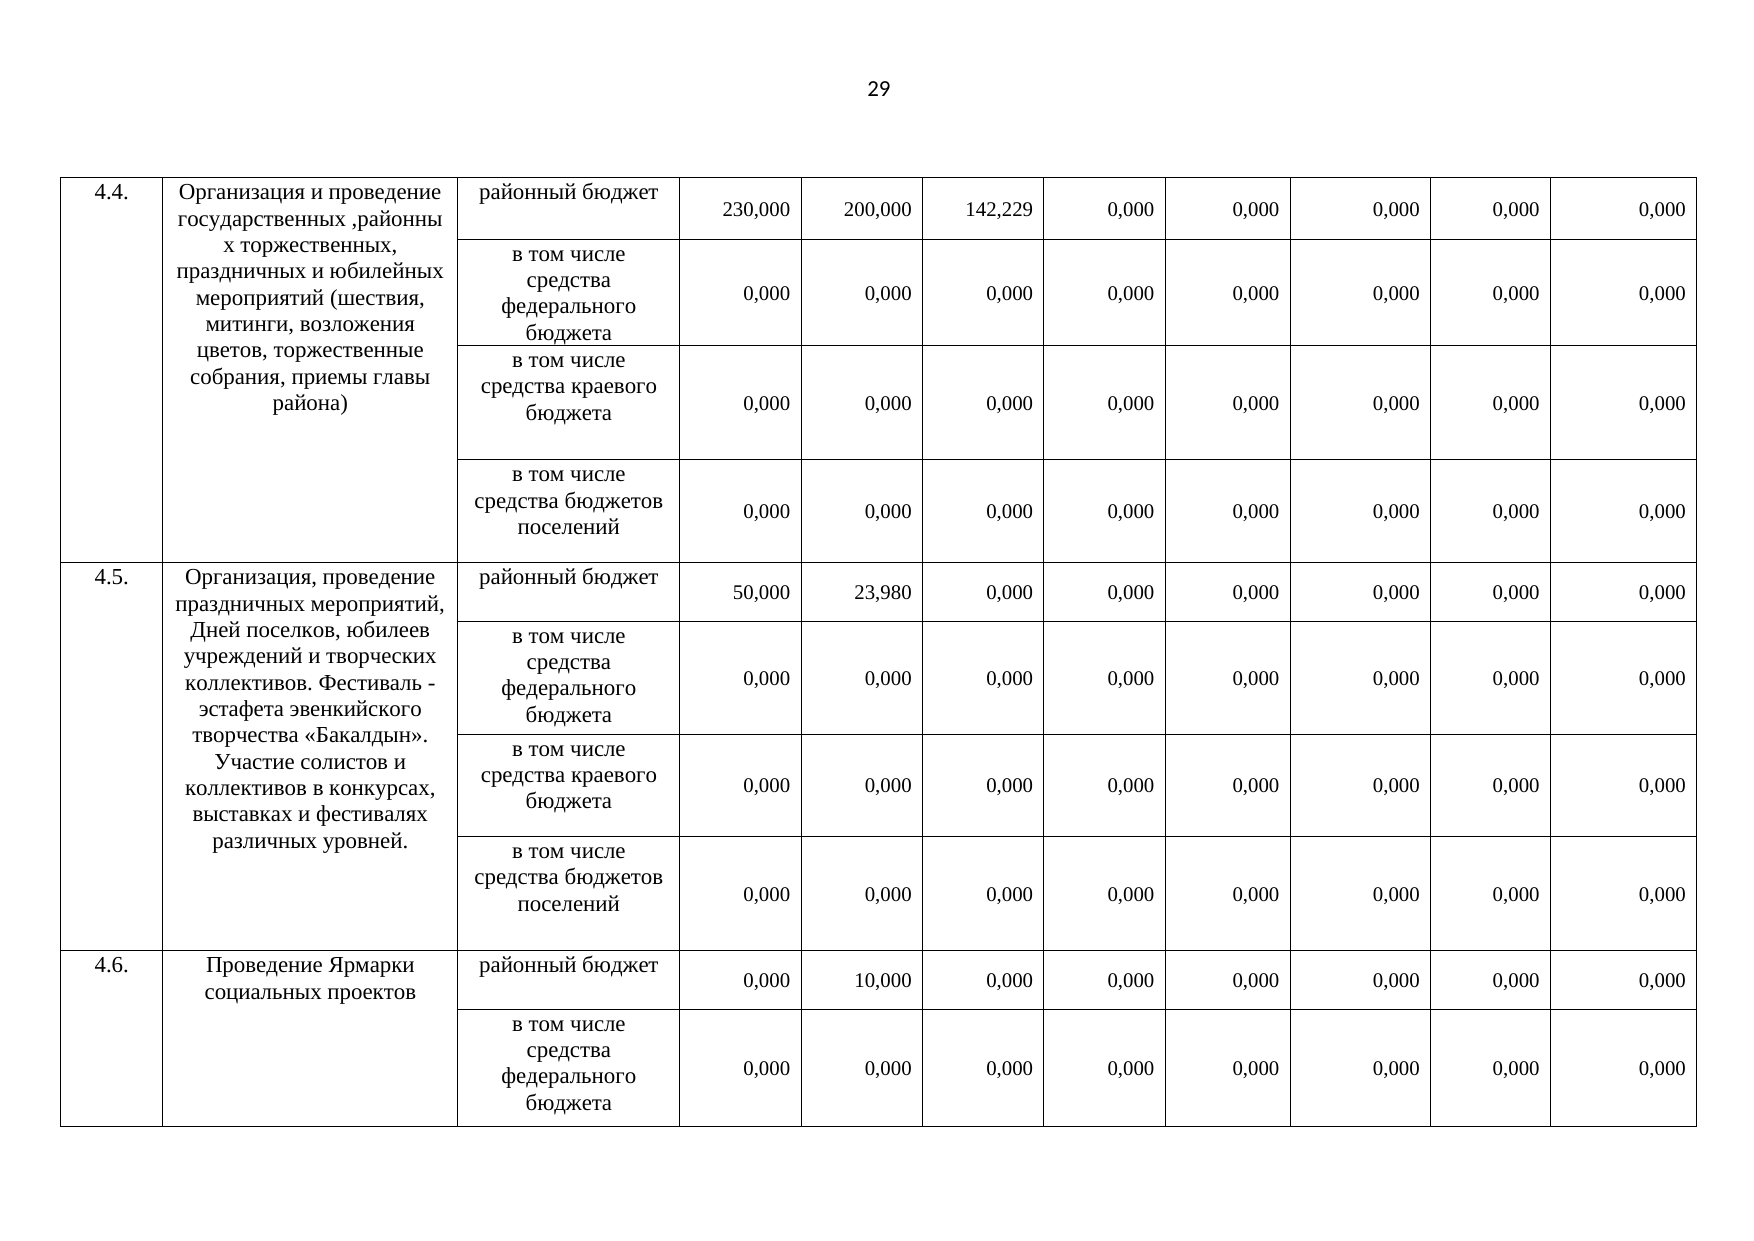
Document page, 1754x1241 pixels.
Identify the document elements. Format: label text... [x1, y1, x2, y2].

table_cell 0,000 [1431, 346, 1550, 459]
table_cell 0,000 [1044, 460, 1165, 562]
table_cell 0,000 [1166, 735, 1290, 836]
table_cell 0,000 [1166, 1010, 1290, 1126]
table_cell 0,000 [1291, 346, 1430, 459]
table_cell 23,980 [802, 563, 922, 621]
table_cell 4.5. [61, 563, 162, 950]
table_cell 0,000 [1431, 622, 1550, 733]
table_cell 0,000 [923, 346, 1043, 459]
table_cell 0,000 [1551, 837, 1696, 950]
table_cell 0,000 [680, 951, 801, 1009]
table_cell 0,000 [1166, 837, 1290, 950]
table_cell 0,000 [1044, 622, 1165, 733]
table_cell 0,000 [1166, 240, 1290, 345]
table_cell 0,000 [1551, 563, 1696, 621]
table_cell в том числе средства бюджетов поселений [458, 837, 679, 950]
table_cell 0,000 [1431, 178, 1550, 239]
table_cell 142,229 [923, 178, 1043, 239]
table_cell 0,000 [1044, 240, 1165, 345]
table_cell 0,000 [802, 622, 922, 733]
table_cell Организация, проведение праздничных мероприятий, Дней поселков, юбилеев учреждений и творческих коллективов. Фестиваль - эстафета эвенкийского творчества «Бакалдын». Участие солистов и коллективов в конкурсах, выставках и фестивалях различных уровней. [163, 563, 457, 950]
table_cell 0,000 [1431, 460, 1550, 562]
table_cell районный бюджет [458, 951, 679, 1009]
table_cell 0,000 [1291, 460, 1430, 562]
table_cell 0,000 [1044, 837, 1165, 950]
table_cell 0,000 [923, 735, 1043, 836]
table_cell 0,000 [1551, 178, 1696, 239]
table_cell 0,000 [1291, 563, 1430, 621]
table_cell 0,000 [923, 460, 1043, 562]
table_cell 0,000 [1551, 622, 1696, 733]
table_cell 230,000 [680, 178, 801, 239]
table_cell 0,000 [1291, 178, 1430, 239]
table_cell 0,000 [680, 240, 801, 345]
table_cell 0,000 [923, 837, 1043, 950]
table_cell 0,000 [680, 346, 801, 459]
table_cell 0,000 [1431, 563, 1550, 621]
table_cell 50,000 [680, 563, 801, 621]
table_cell 0,000 [1166, 951, 1290, 1009]
table_cell 0,000 [1044, 346, 1165, 459]
table_cell районный бюджет [458, 178, 679, 239]
table_cell в том числе средства краевого бюджета [458, 735, 679, 836]
table_cell 0,000 [1291, 240, 1430, 345]
table_cell 0,000 [802, 1010, 922, 1126]
table_cell 0,000 [923, 240, 1043, 345]
table_cell 0,000 [1291, 622, 1430, 733]
table_cell в том числе средства бюджетов поселений [458, 460, 679, 562]
table_cell в том числе средства федерального бюджета [458, 622, 679, 733]
table_cell 0,000 [802, 735, 922, 836]
table_cell 0,000 [1044, 1010, 1165, 1126]
table_cell 0,000 [923, 563, 1043, 621]
table_cell 0,000 [1431, 240, 1550, 345]
table_cell 0,000 [1551, 240, 1696, 345]
table_cell 0,000 [1166, 460, 1290, 562]
table_cell 0,000 [680, 837, 801, 950]
table_cell 0,000 [1291, 1010, 1430, 1126]
table_cell 0,000 [923, 951, 1043, 1009]
table_cell 0,000 [1551, 735, 1696, 836]
table_cell Проведение Ярмарки социальных проектов [163, 951, 457, 1126]
table_cell 200,000 [802, 178, 922, 239]
table_cell 0,000 [1551, 460, 1696, 562]
table_cell 4.6. [61, 951, 162, 1126]
table_cell в том числе средства краевого бюджета [458, 346, 679, 459]
table_cell 0,000 [1431, 951, 1550, 1009]
table_cell 0,000 [1551, 951, 1696, 1009]
table_cell 0,000 [1291, 837, 1430, 950]
table_cell Организация и проведение государственных ,районных торжественных, праздничных и юбилейных мероприятий (шествия, митинги, возложения цветов, торжественные собрания, приемы главы района) [163, 178, 457, 562]
table_cell 0,000 [802, 837, 922, 950]
table_cell 0,000 [1291, 951, 1430, 1009]
table_cell 0,000 [1166, 563, 1290, 621]
table_cell 0,000 [1166, 178, 1290, 239]
table_cell районный бюджет [458, 563, 679, 621]
table_cell 0,000 [802, 346, 922, 459]
table_cell 0,000 [1291, 735, 1430, 836]
table_cell 0,000 [1431, 837, 1550, 950]
table_cell 0,000 [1044, 178, 1165, 239]
table_cell 0,000 [1431, 735, 1550, 836]
table_cell 0,000 [802, 460, 922, 562]
table_cell 0,000 [680, 735, 801, 836]
table_cell 0,000 [1044, 735, 1165, 836]
table_cell 0,000 [1166, 346, 1290, 459]
table_cell 0,000 [1551, 346, 1696, 459]
table_cell 0,000 [802, 240, 922, 345]
table_cell в том числе средства федерального бюджета [458, 1010, 679, 1126]
table_cell 4.4. [61, 178, 162, 562]
table_cell 0,000 [923, 622, 1043, 733]
table_cell 0,000 [1551, 1010, 1696, 1126]
table_cell 0,000 [1166, 622, 1290, 733]
table_cell 0,000 [1431, 1010, 1550, 1126]
table_cell 0,000 [923, 1010, 1043, 1126]
table_cell 0,000 [680, 460, 801, 562]
table_cell в том числе средства федерального бюджета [458, 240, 679, 345]
table_cell 10,000 [802, 951, 922, 1009]
table_cell 0,000 [1044, 563, 1165, 621]
table_cell 0,000 [1044, 951, 1165, 1009]
table_cell 0,000 [680, 622, 801, 733]
table_cell 0,000 [680, 1010, 801, 1126]
